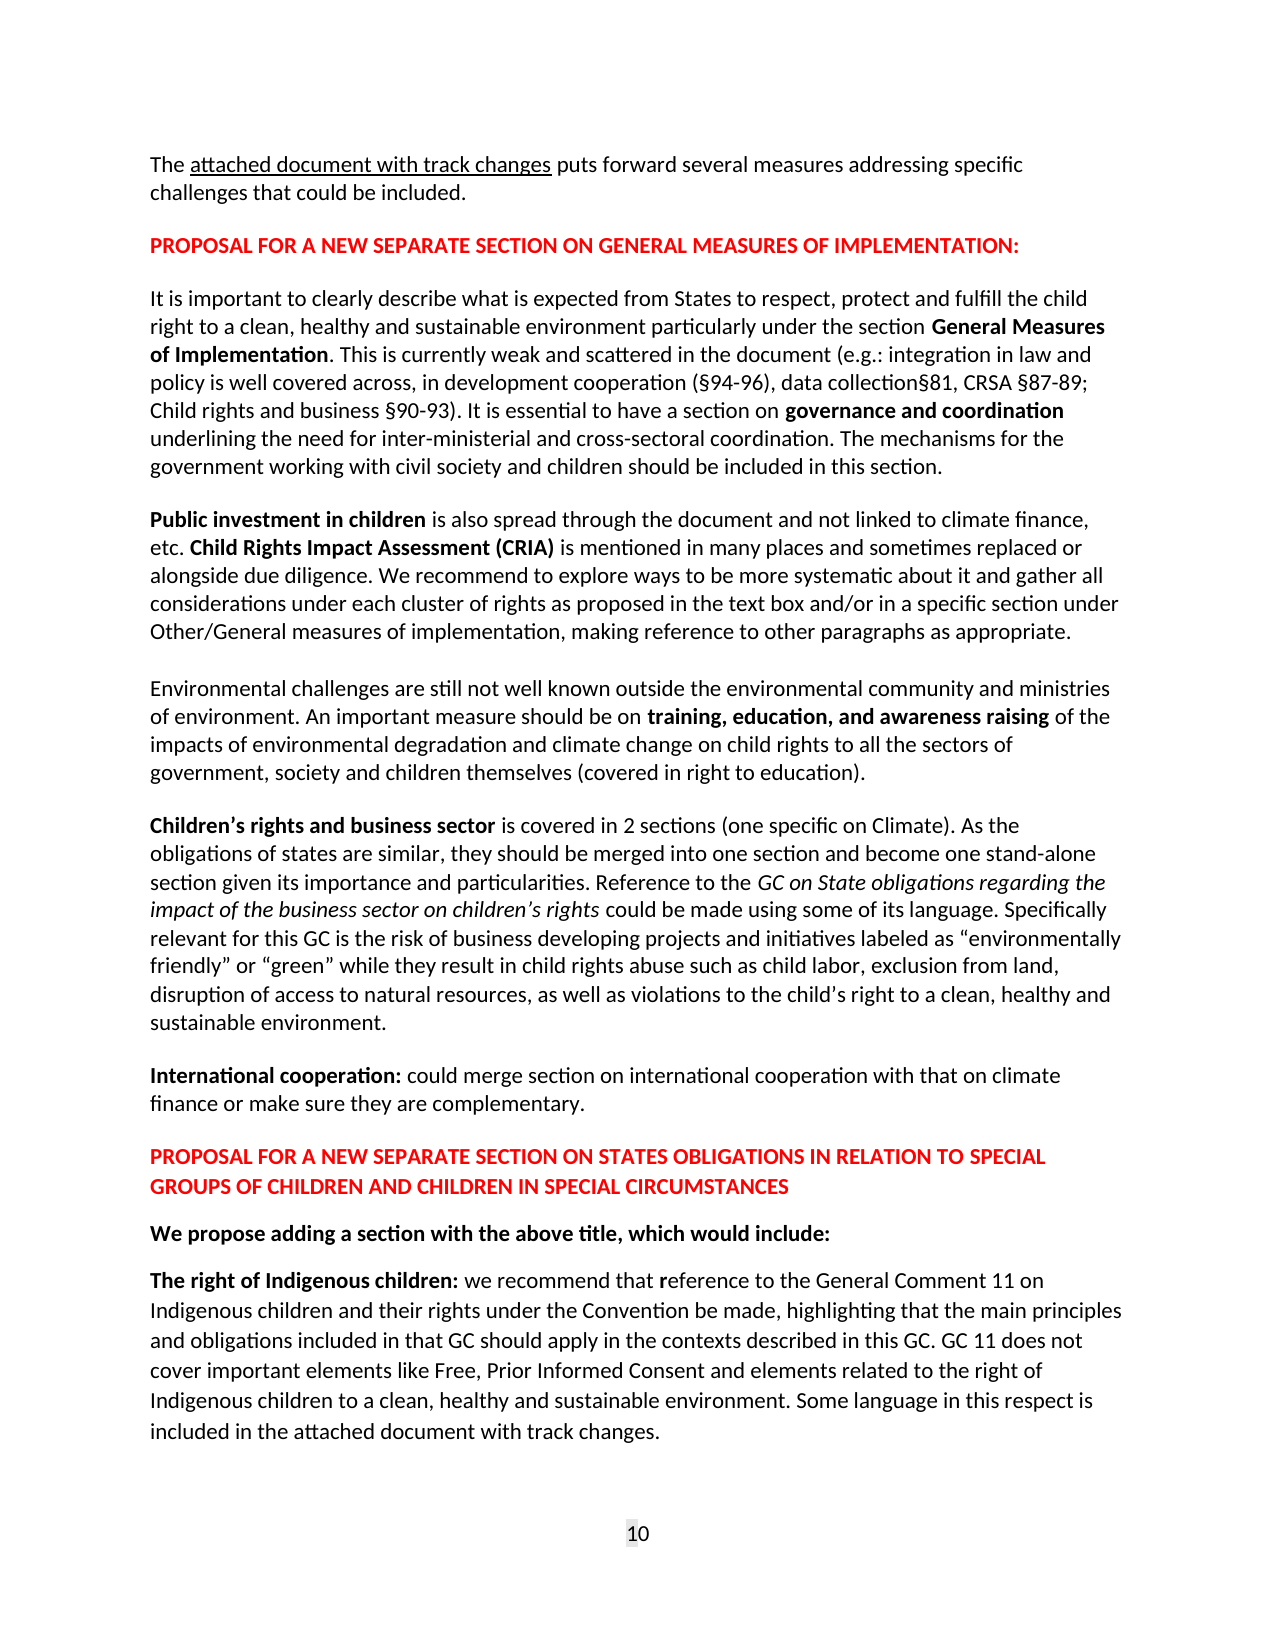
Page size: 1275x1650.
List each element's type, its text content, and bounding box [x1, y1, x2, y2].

text Children’s rights and business sector is covered in 2 sections (one specific on Climate). As the obligations of states are similar, they should be merged into one section and become one stand-alone section given its importance and particularities. Reference to the GC on State obligations regarding the impact of the business sector on children’s rights could be made using some of its language. Specifically relevant for this GC is the risk of business developing projects and initiatives labeled as “environmentally friendly” or “green” while they result in child rights abuse such as child labor, exclusion from land, disruption of access to natural resources, as well as violations to the child’s right to a clean, healthy and sustainable environment. [150, 812, 1125, 1036]
text It is important to clearly describe what is expected from States to respect, protect and fulfill the child right to a clean, healthy and sustainable environment particularly under the section General Measures of Implementation. This is currently weak and scattered in the document (e.g.: integration in law and policy is well covered across, in development cooperation (§94-96), data collection§81, CRSA §87-89; Child rights and business §90-93). It is essential to have a section on governance and coordination underlining the need for inter-ministerial and cross-sectoral coordination. The mechanisms for the government working with civil society and children should be included in this section. [150, 284, 1125, 480]
text Environmental challenges are still not well known outside the environmental community and ministries of environment. An important measure should be on training, education, and awareness raising of the impacts of environmental degradation and climate change on child rights to all the sectors of government, society and children themselves (covered in right to education). [150, 674, 1125, 787]
text PROPOSAL FOR A NEW SEPARATE SECTION ON STATES OBLIGATIONS IN RELATION TO SPECIAL GROUPS OF CHILDREN AND CHILDREN IN SPECIAL CIRCUMSTANCES [150, 1142, 1125, 1200]
text We propose adding a section with the above title, which would include: [150, 1219, 1125, 1247]
text The right of Indigenous children: we recommend that reference to the General Comment 11 on Indigenous children and their rights under the Convention be made, highlighting that the main principles and obligations included in that GC should apply in the contexts described in this GC. GC 11 does not cover important elements like Free, Prior Informed Consent and elements related to the right of Indigenous children to a clean, healthy and sustainable environment. Some language in this respect is included in the attached document with track changes. [150, 1266, 1125, 1445]
text International cooperation: could merge section on international cooperation with that on climate finance or make sure they are complementary. [150, 1061, 1125, 1117]
text Public investment in children is also spread through the document and not linked to climate finance, etc. Child Rights Impact Assessment (CRIA) is mentioned in many places and sometimes replaced or alongside due diligence. We recommend to explore ways to be more systematic about it and gather all considerations under each cluster of rights as proposed in the text box and/or in a specific section under Other/General measures of implementation, making reference to other paragraphs as appropriate. [150, 505, 1125, 645]
text The attached document with track changes puts forward several measures addressing specific challenges that could be included. [150, 150, 1125, 206]
text PROPOSAL FOR A NEW SEPARATE SECTION ON GENERAL MEASURES OF IMPLEMENTATION: [150, 231, 1125, 259]
